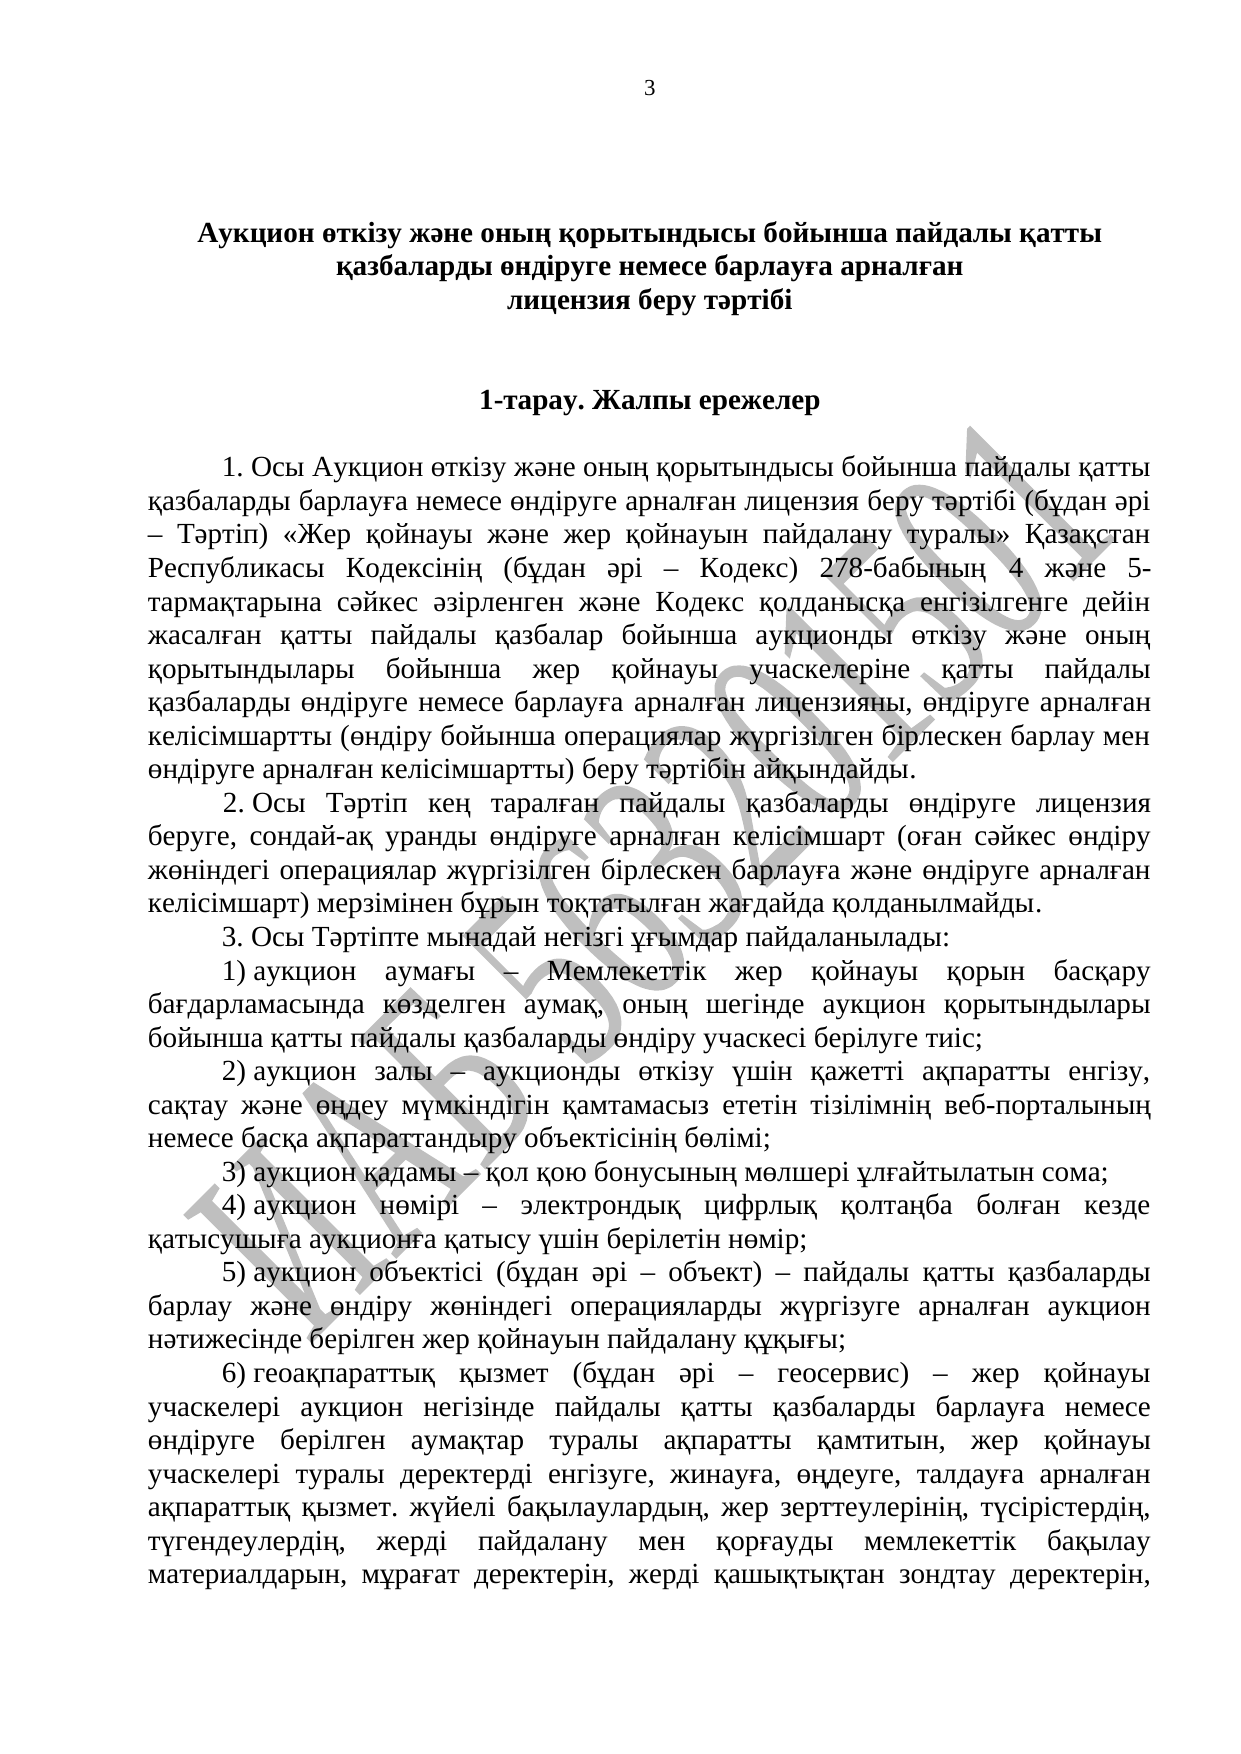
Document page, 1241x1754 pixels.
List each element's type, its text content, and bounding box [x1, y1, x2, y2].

subtitle аукцион нөмірі – электрондық цифрлық қолтаңба болған кезде қатысушыға аукционға қатысу үшін берілетін нөмір; [148, 1187, 1152, 1254]
text Аукцион өткізу және оның қорытындысы бойынша пайдалы қатты қазбаларды өндіруге немесе барлауға арналған [148, 215, 1152, 282]
text 1-тарау. Жалпы ережелер [148, 382, 1152, 416]
subtitle Осы Аукцион өткізу және оның қорытындысы бойынша пайдалы қатты қазбаларды барлауға немесе өндіруге арналған лицензия беру тәртібі (бұдан әрі – Тәртіп) «Жер қойнауы және жер қойнауын пайдалану туралы» Қазақстан Республикасы Кодексінің (бұдан әрі – Кодекс) 278-бабының 4 және 5-тармақтарына сәйкес әзірленген және Кодекс қолданысқа енгізілгенге дейін жасалған қатты пайдалы қазбалар бойынша аукционды өткізу және оның қорытындылары бойынша жер қойнауы учаскелеріне қатты пайдалы қазбаларды өндіруге немесе барлауға арналған лицензияны, өндіруге арналған келісімшартты (өндіру бойынша операциялар жүргізілген бірлескен барлау мен өндіруге арналған келісімшартты) беру тәртібін айқындайды. [148, 449, 1152, 785]
subtitle аукцион қадамы – қол қою бонусының мөлшері ұлғайтылатын сома; [148, 1154, 1152, 1187]
subtitle аукцион аумағы – Мемлекеттік жер қойнауы қорын басқару бағдарламасында көзделген аумақ, оның шегінде аукцион қорытындылары бойынша қатты пайдалы қазбаларды өндіру учаскесі берілуге тиіс; [148, 953, 1152, 1053]
subtitle Осы Тәртіп кең таралған пайдалы қазбаларды өндіруге лицензия беруге, сондай-ақ уранды өндіруге арналған келісімшарт (оған сәйкес өндіру жөніндегі операциялар жүргізілген бірлескен барлауға және өндіруге арналған келісімшарт) мерзімінен бұрын тоқтатылған жағдайда қолданылмайды. [148, 785, 1152, 919]
subtitle аукцион залы – аукционды өткізу үшін қажетті ақпаратты енгізу, сақтау және өңдеу мүмкіндігін қамтамасыз ететін тізілімнің веб-порталының немесе басқа ақпараттандыру объектісінің бөлімі; [148, 1053, 1152, 1154]
text лицензия беру тәртібі [148, 282, 1152, 315]
subtitle Осы Тәртіпте мынадай негізгі ұғымдар пайдаланылады: [133, 919, 1152, 953]
subtitle аукцион объектісі (бұдан әрі – объект) – пайдалы қатты қазбаларды барлау және өндіру жөніндегі операцияларды жүргізуге арналған аукцион нәтижесінде берілген жер қойнауын пайдалану құқығы; [148, 1254, 1152, 1355]
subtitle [148, 1355, 1152, 1590]
